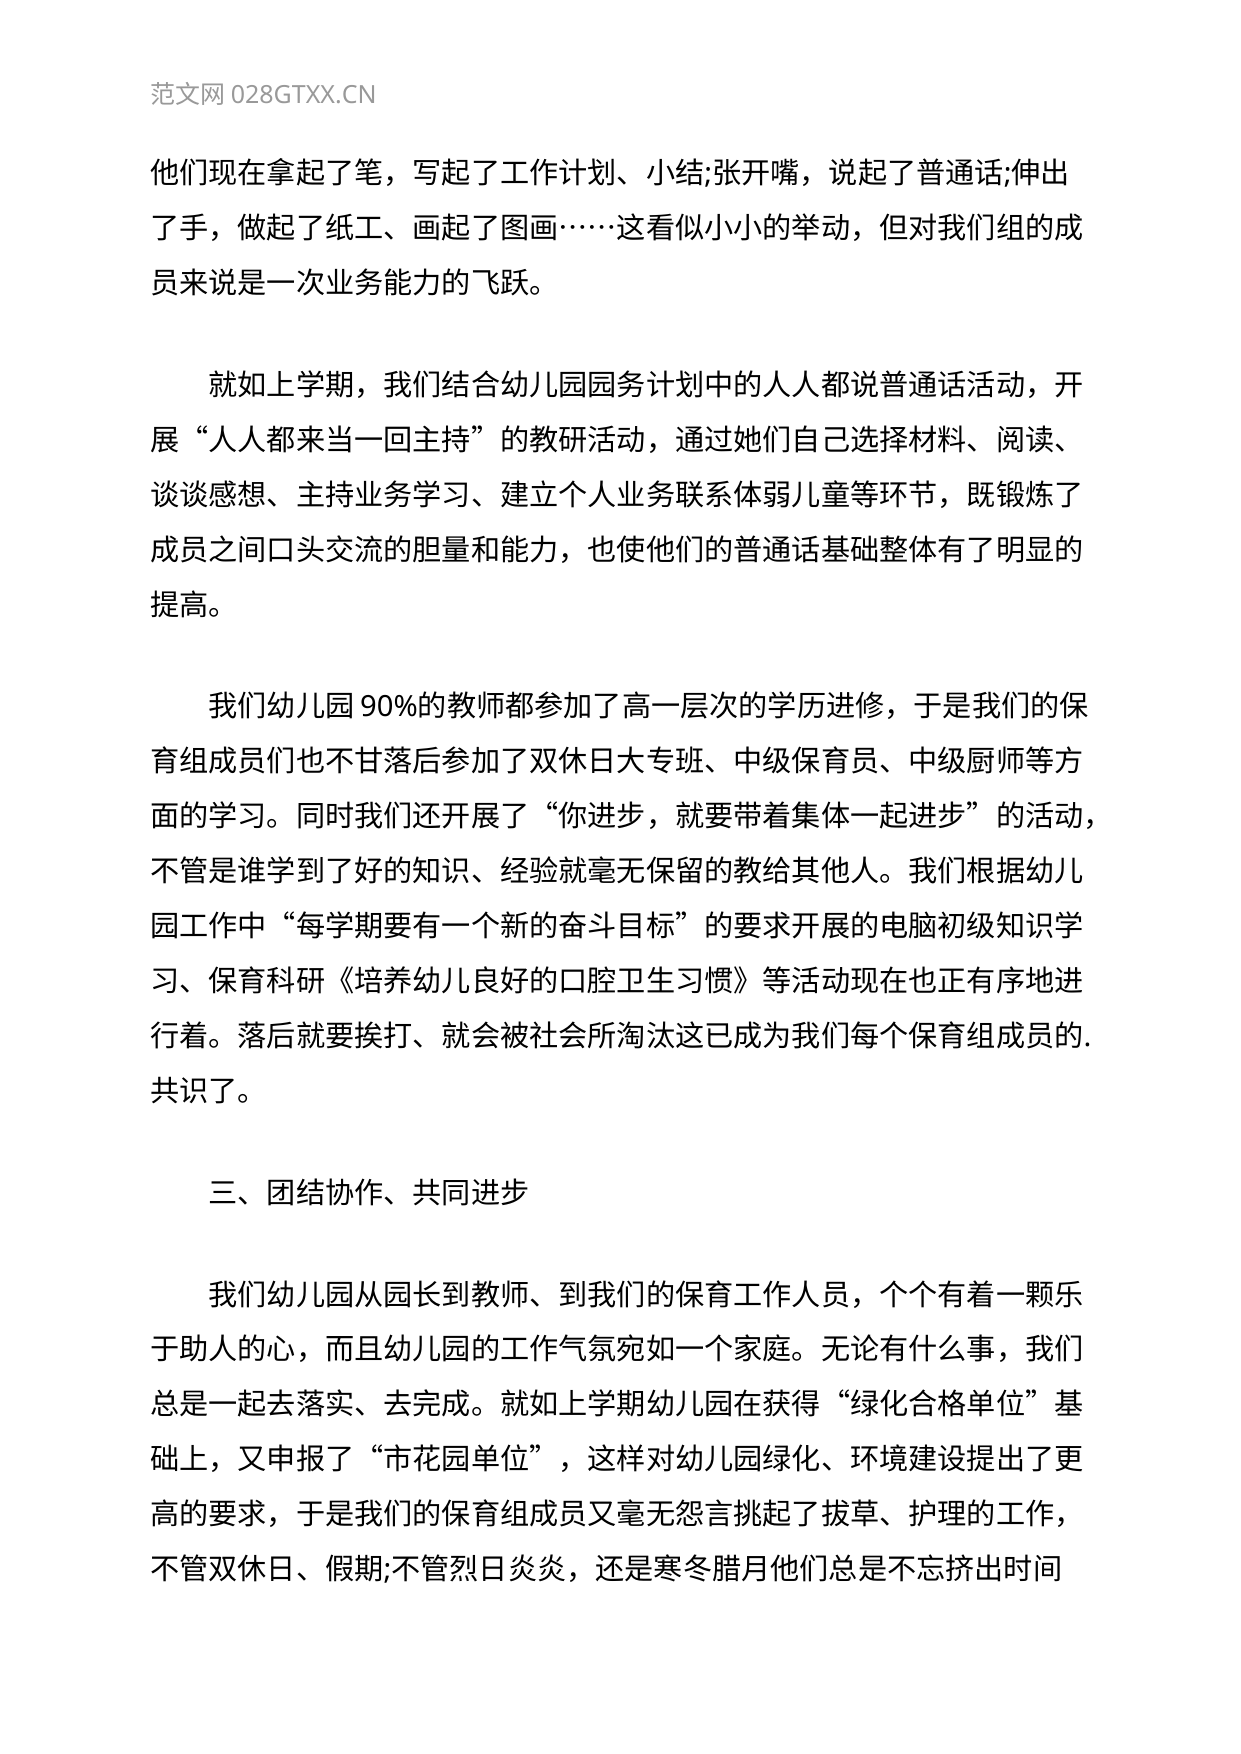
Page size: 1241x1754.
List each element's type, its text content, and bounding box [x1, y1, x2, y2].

text 三、团结协作、共同进步 [150, 1169, 1090, 1212]
text 就如上学期，我们结合幼儿园园务计划中的人人都说普通话活动，开展“人人都来当一回主持”的教研活动，通过她们自己选择材料、阅读、谈谈感想、主持业务学习、建立个人业务联系体弱儿童等环节，既锻炼了成员之间口头交流的胆量和能力，也使他们的普通话基础整体有了明显的提高。 [150, 362, 1090, 623]
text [150, 1271, 1090, 1588]
text 我们幼儿园90%的教师都参加了高一层次的学历进修，于是我们的保育组成员们也不甘落后参加了双休日大专班、中级保育员、中级厨师等方面的学习。同时我们还开展了“你进步，就要带着集体一起进步”的活动，不管是谁学到了好的知识、经验就毫无保留的教给其他人。我们根据幼儿园工作中“每学期要有一个新的奋斗目标”的要求开展的电脑初级知识学习、保育科研《培养幼儿良好的口腔卫生习惯》等活动现在也正有序地进行着。落后就要挨打、就会被社会所淘汰这已成为我们每个保育组成员的.共识了。 [150, 683, 1090, 1110]
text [150, 150, 1090, 302]
